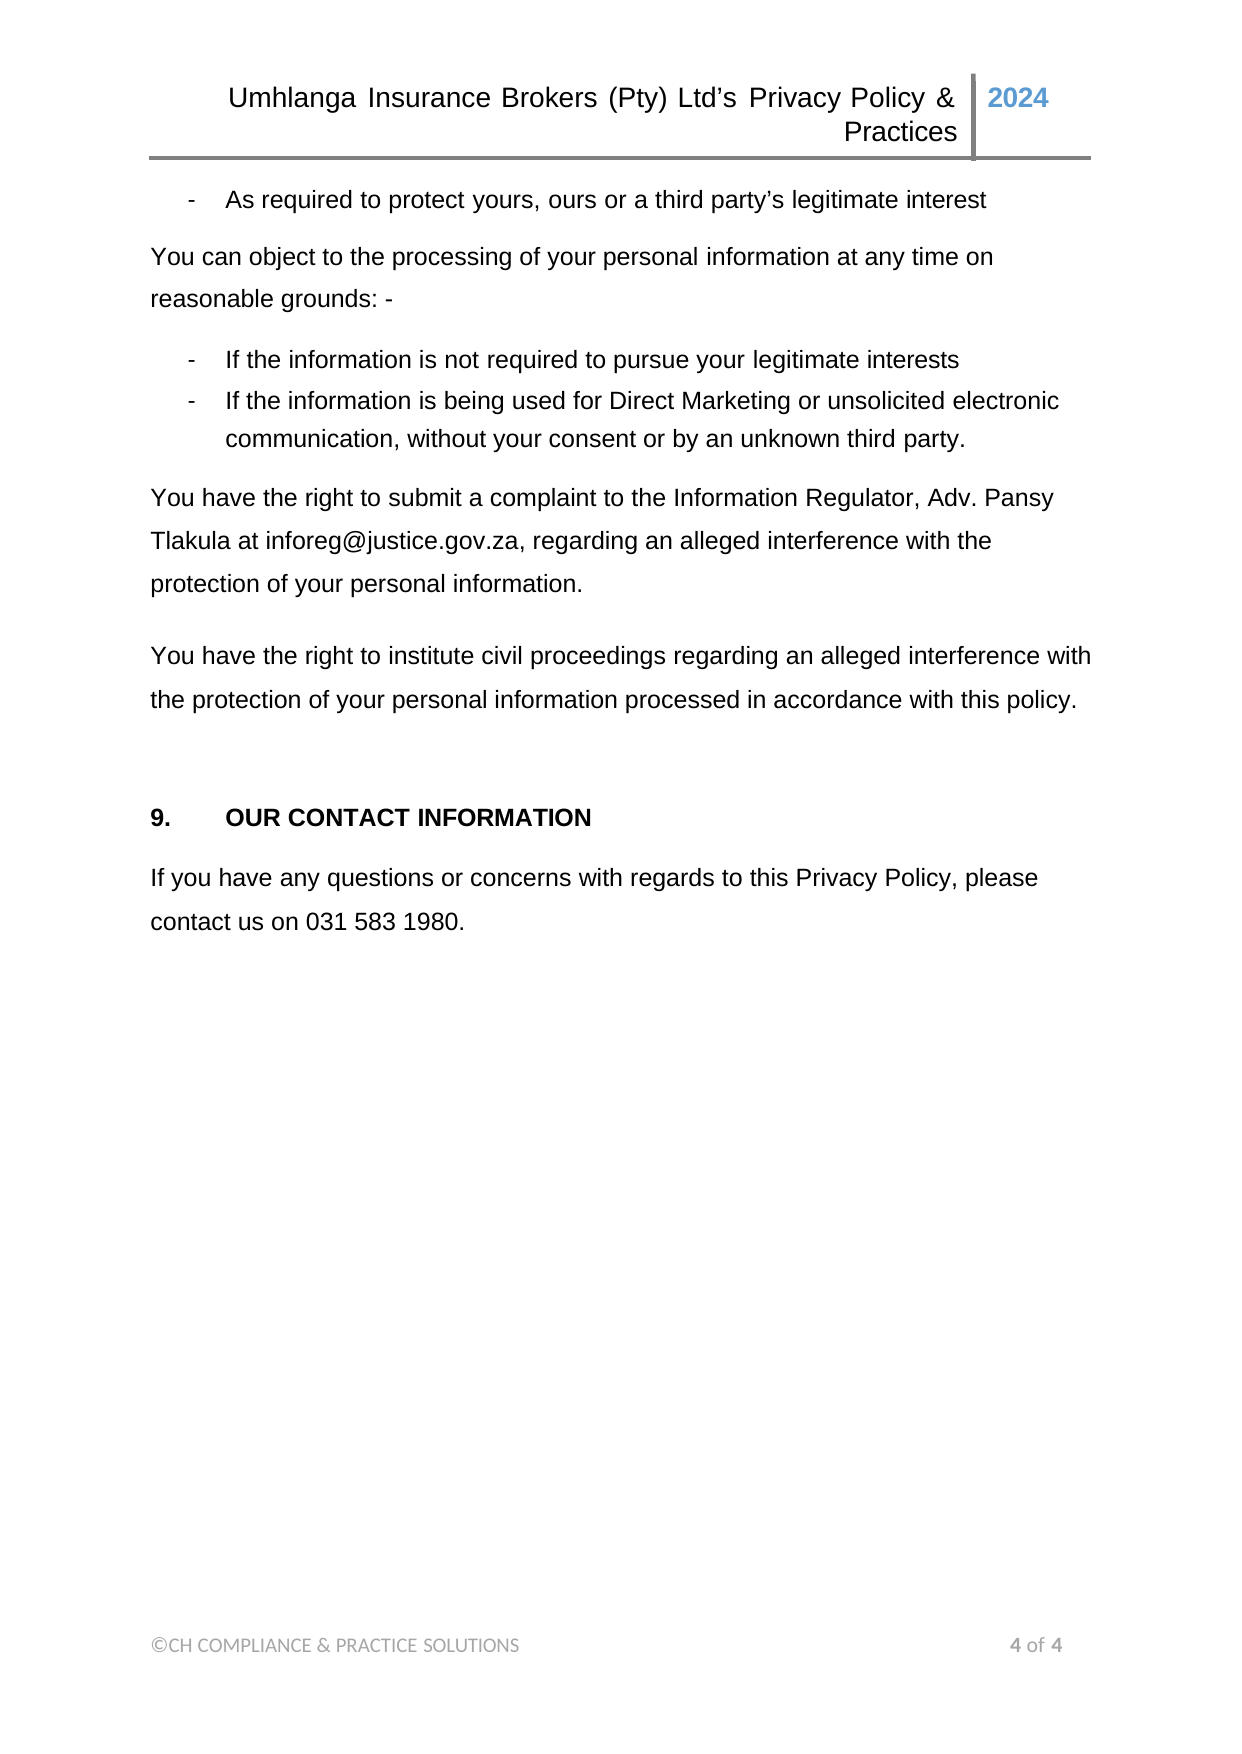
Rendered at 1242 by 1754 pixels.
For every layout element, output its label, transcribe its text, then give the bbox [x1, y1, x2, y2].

subtitle OUR CONTACT INFORMATION [150, 803, 1104, 832]
text You have the right to submit a complaint to the Information Regulator, Adv. Pansy Tlakula at inforeg@justice.gov.za, regarding an alleged interference with the protection of your personal information. [150, 482, 1100, 597]
list If the information is being used for Direct Marketing or unsolicited electronic communication, without your consent or by an unknown third party. [188, 385, 1060, 452]
text You can object to the processing of your personal information at any time on reasonable grounds: - [150, 242, 1100, 313]
list As required to protect yours, ours or a third party’s legitimate interest [188, 184, 1104, 215]
text You have the right to institute civil proceedings regarding an alleged interference with the protection of your personal information processed in accordance with this policy. [150, 641, 1100, 713]
list If the information is not required to pursue your legitimate interests [188, 344, 1104, 374]
text If you have any questions or concerns with regards to this Privacy Policy, please contact us on 031 583 1980. [150, 863, 1100, 935]
